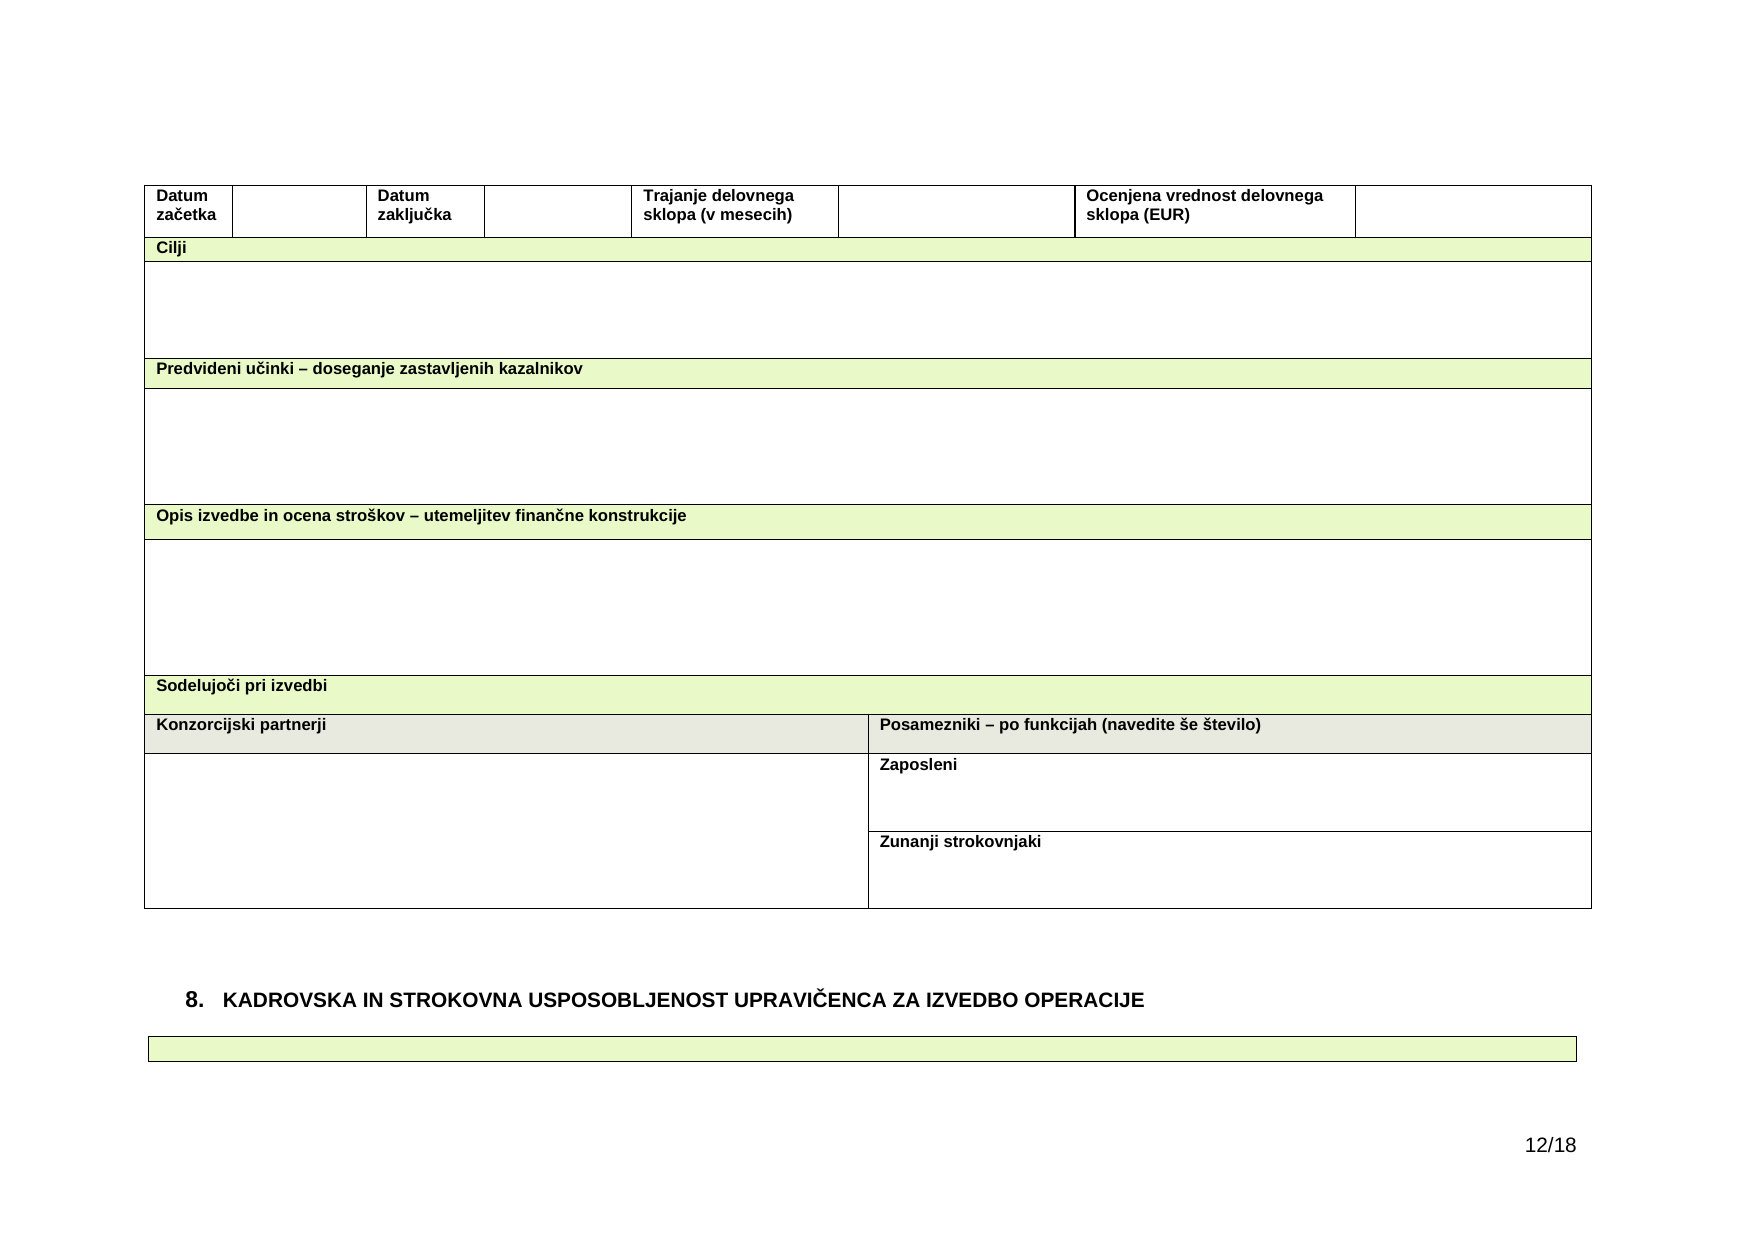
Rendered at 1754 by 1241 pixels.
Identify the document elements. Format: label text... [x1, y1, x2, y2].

table_cell Opis izvedbe in ocena stroškov – utemeljitev finančne konstrukcije [145, 505, 1591, 539]
table_cell Ocenjena vrednost delovnega sklopa (EUR) [1076, 186, 1355, 237]
table_cell Konzorcijski partnerji [145, 715, 868, 753]
table_cell Trajanje delovnega sklopa (v mesecih) [632, 186, 838, 237]
table_cell [839, 186, 1074, 237]
table_cell [1356, 186, 1591, 237]
table_cell Posamezniki – po funkcijah (navedite še število) [869, 715, 1591, 753]
table_cell Cilji [145, 238, 1591, 261]
table_cell Datum zaključka [367, 186, 484, 237]
table_cell Predvideni učinki – doseganje zastavljenih kazalnikov [145, 359, 1591, 388]
table_cell [233, 186, 366, 237]
table_cell Zunanji strokovnjaki [869, 832, 1591, 908]
table_cell [485, 186, 631, 237]
table_cell Datum začetka [145, 186, 232, 237]
table_cell [145, 540, 1591, 674]
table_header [149, 1037, 1576, 1061]
table_cell Zaposleni [869, 754, 1591, 831]
table_cell Sodelujoči pri izvedbi [145, 676, 1591, 714]
table_cell [145, 389, 1591, 504]
list KADROVSKA IN STROKOVNA USPOSOBLJENOST UPRAVIČENCA ZA IZVEDBO OPERACIJE [185, 986, 1577, 1012]
table_cell [145, 754, 868, 908]
table_cell [145, 262, 1591, 357]
